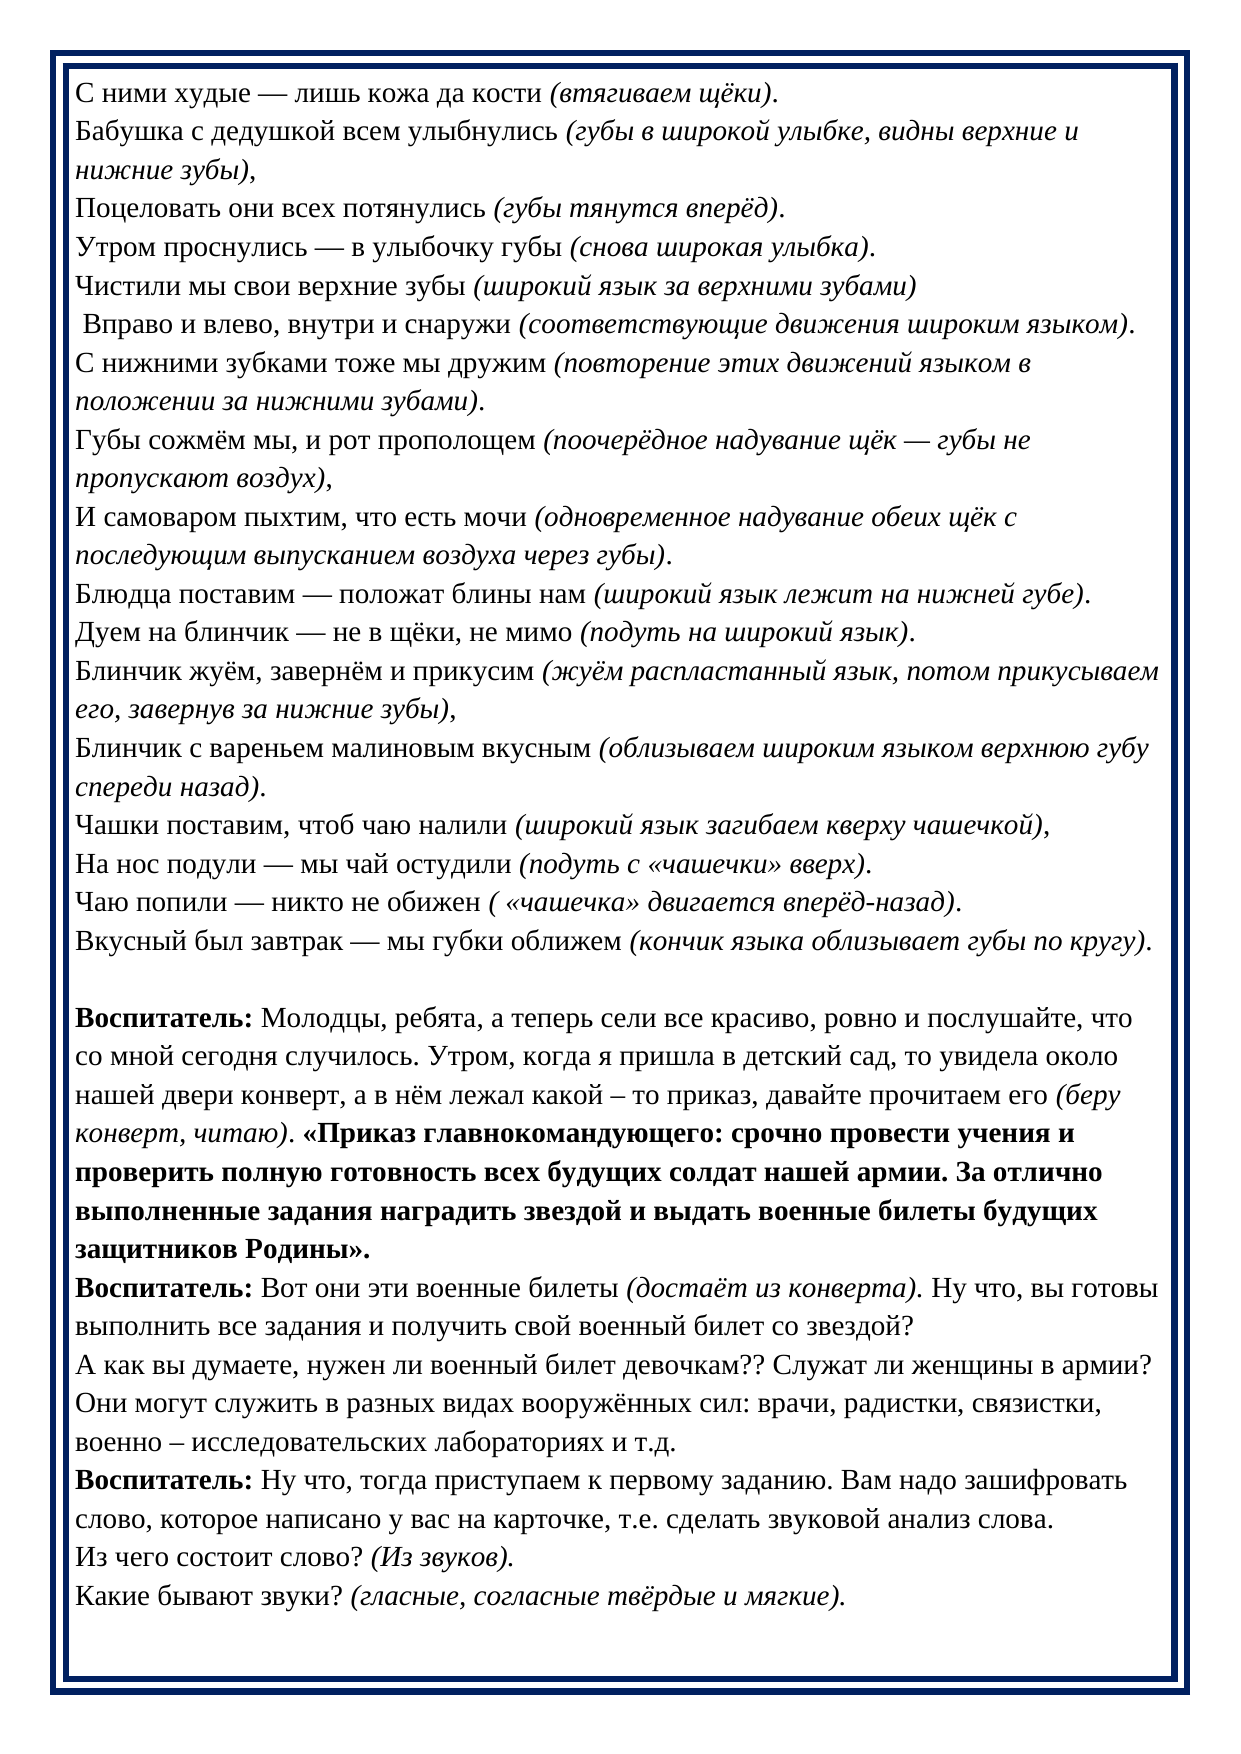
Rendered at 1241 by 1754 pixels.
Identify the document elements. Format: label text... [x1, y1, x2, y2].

text Дуем на блинчик — не в щёки, не мимо (подуть на широкий язык). [75, 614, 1165, 648]
text Из чего состоит слово? (Из звуков). [75, 1539, 1165, 1573]
text Воспитатель: Вот они эти военные билеты (достаёт из конверта). Ну что, вы готовы выполнить все задания и получить свой военный билет со звездой? [75, 1270, 1165, 1342]
text С нижними зубками тоже мы дружим (повторение этих движений языком в [75, 345, 1165, 378]
text И самоваром пыхтим, что есть мочи (одновременное надувание обеих щёк с последующим выпусканием воздуха через губы). [75, 499, 1165, 571]
text С ними худые — лишь кожа да кости (втягиваем щёки). [75, 75, 1165, 108]
text Губы сожмём мы, и рот прополощем (поочерёдное надувание щёк — губы не пропускают воздух), [75, 422, 1165, 494]
text На нос подули — мы чай остудили (подуть с «чашечки» вверх). [75, 846, 1165, 879]
text Воспитатель: Ну что, тогда приступаем к первому заданию. Вам надо зашифровать слово, которое написано у вас на карточке, т.е. сделать звуковой анализ слова. [75, 1462, 1165, 1534]
text Вкусный был завтрак — мы губки оближем (кончик языка облизывает губы по кругу). [75, 923, 1165, 956]
text Какие бывают звуки? (гласные, согласные твёрдые и мягкие). [75, 1578, 1165, 1612]
text Бабушка с дедушкой всем улыбнулись (губы в широкой улыбке, видны верхние и нижние зубы), [75, 113, 1165, 186]
text положении за нижними зубами). [75, 383, 1165, 417]
text Вправо и влево, внутри и снаружи (соответствующие движения широким языком). [75, 306, 1165, 340]
text Блинчик жуём, завернём и прикусим (жуём распластанный язык, потом прикусываем его, завернув за нижние зубы), [75, 653, 1165, 725]
text Чистили мы свои верхние зубы (широкий язык за верхними зубами) [75, 268, 1165, 301]
text Чаю попили — никто не обижен ( «чашечка» двигается вперёд-назад). [75, 884, 1165, 918]
text Блинчик с вареньем малиновым вкусным (облизываем широким языком верхнюю губу спереди назад). [75, 730, 1165, 802]
text Утром проснулись — в улыбочку губы (снова широкая улыбка). [75, 229, 1165, 263]
text А как вы думаете, нужен ли военный билет девочкам?? Служат ли женщины в армии? Они могут служить в разных видах вооружённых сил: врачи, радистки, связистки, военно – исследовательских лабораториях и т.д. [75, 1347, 1165, 1457]
text Воспитатель: Молодцы, ребята, а теперь сели все красиво, ровно и послушайте, что со мной сегодня случилось. Утром, когда я пришла в детский сад, то увидела около нашей двери конверт, а в нём лежал какой – то приказ, давайте прочитаем его (беру конверт, читаю). «Приказ главнокомандующего: срочно провести учения и проверить полную готовность всех будущих солдат нашей армии. За отлично выполненные задания наградить звездой и выдать военные билеты будущих защитников Родины». [75, 1000, 1165, 1265]
text Блюдца поставим — положат блины нам (широкий язык лежит на нижней губе). [75, 576, 1165, 609]
text Чашки поставим, чтоб чаю налили (широкий язык загибаем кверху чашечкой), [75, 807, 1165, 841]
text Поцеловать они всех потянулись (губы тянутся вперёд). [75, 191, 1165, 224]
